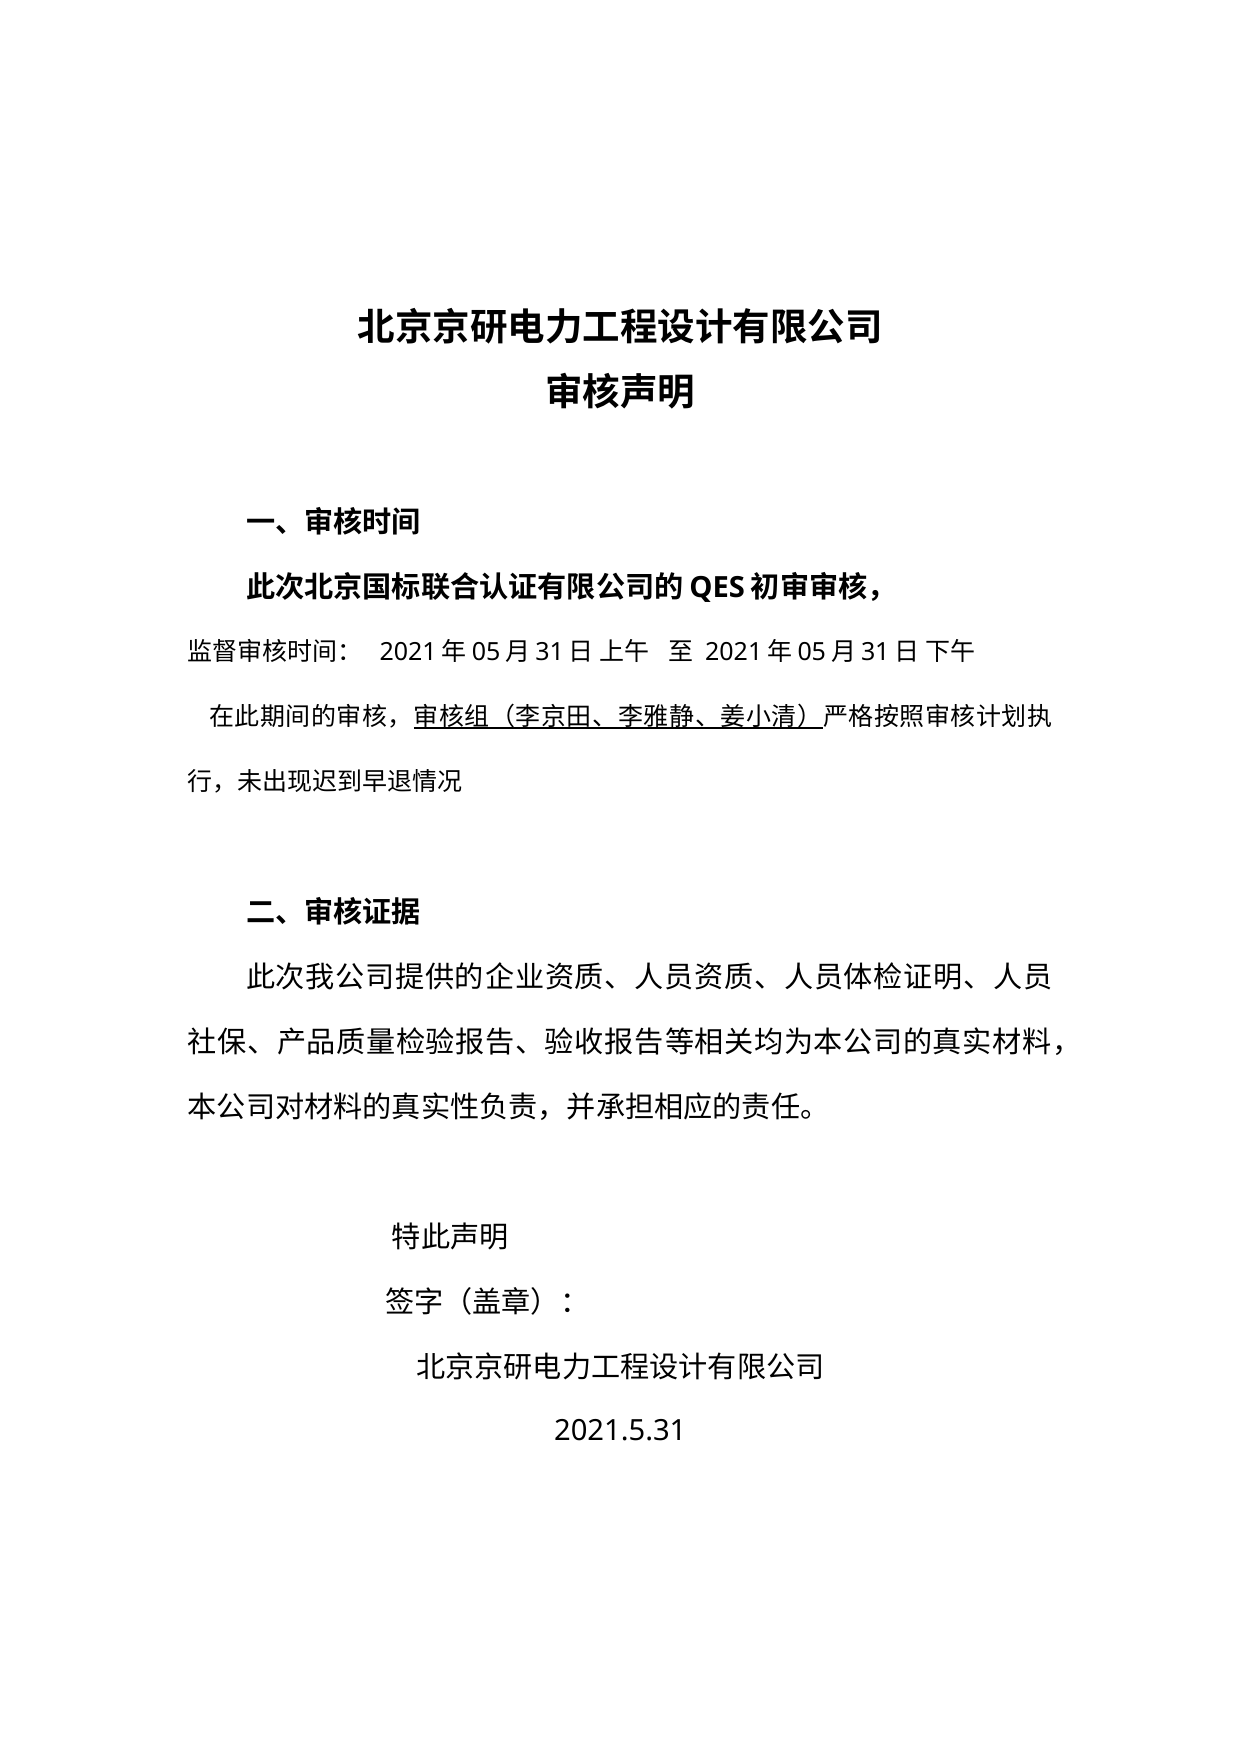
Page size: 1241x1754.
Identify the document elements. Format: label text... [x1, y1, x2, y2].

text 二、审核证据 [187, 877, 1053, 942]
text 此次我公司提供的企业资质、人员资质、人员体检证明、人员社保、产品质量检验报告、验收报告等相关均为本公司的真实材料，本公司对材料的真实性负责，并承担相应的责任。 [187, 942, 1053, 1137]
text 签字（盖章）： [187, 1267, 1053, 1332]
text 此次北京国标联合认证有限公司的QES初审审核， [187, 552, 1053, 617]
text 北京京研电力工程设计有限公司 [187, 292, 1053, 357]
text 在此期间的审核，审核组（李京田、李雅静、姜小清）严格按照审核计划执行，未出现迟到早退情况 [187, 682, 1053, 812]
text 北京京研电力工程设计有限公司 2021.5.31 [187, 1332, 1053, 1462]
text 审核声明 [187, 357, 1053, 422]
text 一、审核时间 [187, 487, 1053, 552]
text 监督审核时间： 2021年05月31日 上午 至 2021年05月31日 下午 [187, 617, 1053, 682]
text 特此声明 [187, 1202, 1053, 1267]
